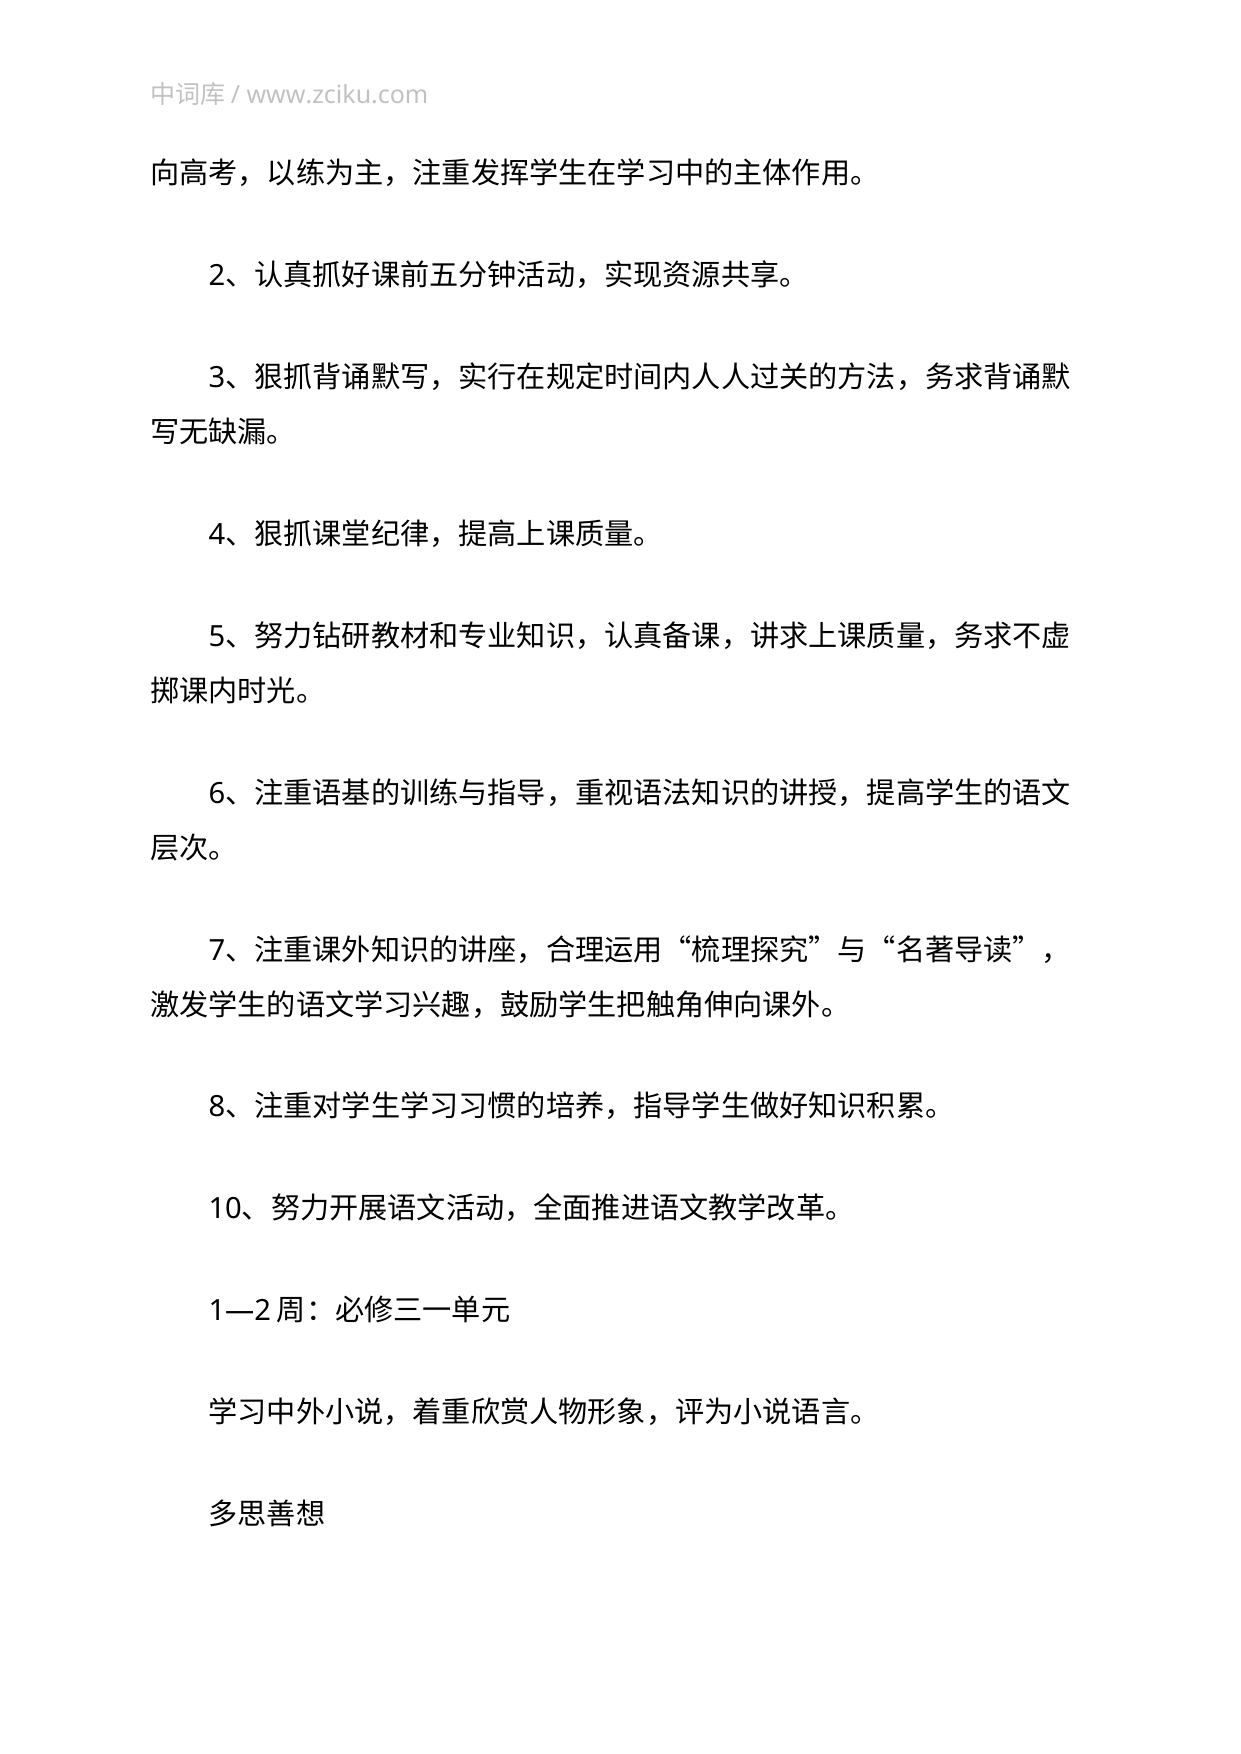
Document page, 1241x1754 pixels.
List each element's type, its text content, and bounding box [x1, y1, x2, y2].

text 8、注重对学生学习习惯的培养，指导学生做好知识积累。 [150, 1083, 1090, 1125]
text 1—2周：必修三一单元 [150, 1287, 1090, 1329]
text 学习中外小说，着重欣赏人物形象，评为小说语言。 [150, 1389, 1090, 1431]
text 多思善想 [150, 1491, 1090, 1533]
text 2、认真抓好课前五分钟活动，实现资源共享。 [150, 252, 1090, 294]
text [150, 150, 1090, 192]
text 4、狠抓课堂纪律，提高上课质量。 [150, 511, 1090, 553]
text 3、狠抓背诵默写，实行在规定时间内人人过关的方法，务求背诵默写无缺漏。 [150, 354, 1090, 451]
text 5、努力钻研教材和专业知识，认真备课，讲求上课质量，务求不虚掷课内时光。 [150, 612, 1090, 710]
text 6、注重语基的训练与指导，重视语法知识的讲授，提高学生的语文层次。 [150, 769, 1090, 867]
text 7、注重课外知识的讲座，合理运用“梳理探究”与“名著导读”，激发学生的语文学习兴趣，鼓励学生把触角伸向课外。 [150, 926, 1090, 1023]
text 10、努力开展语文活动，全面推进语文教学改革。 [150, 1185, 1090, 1227]
